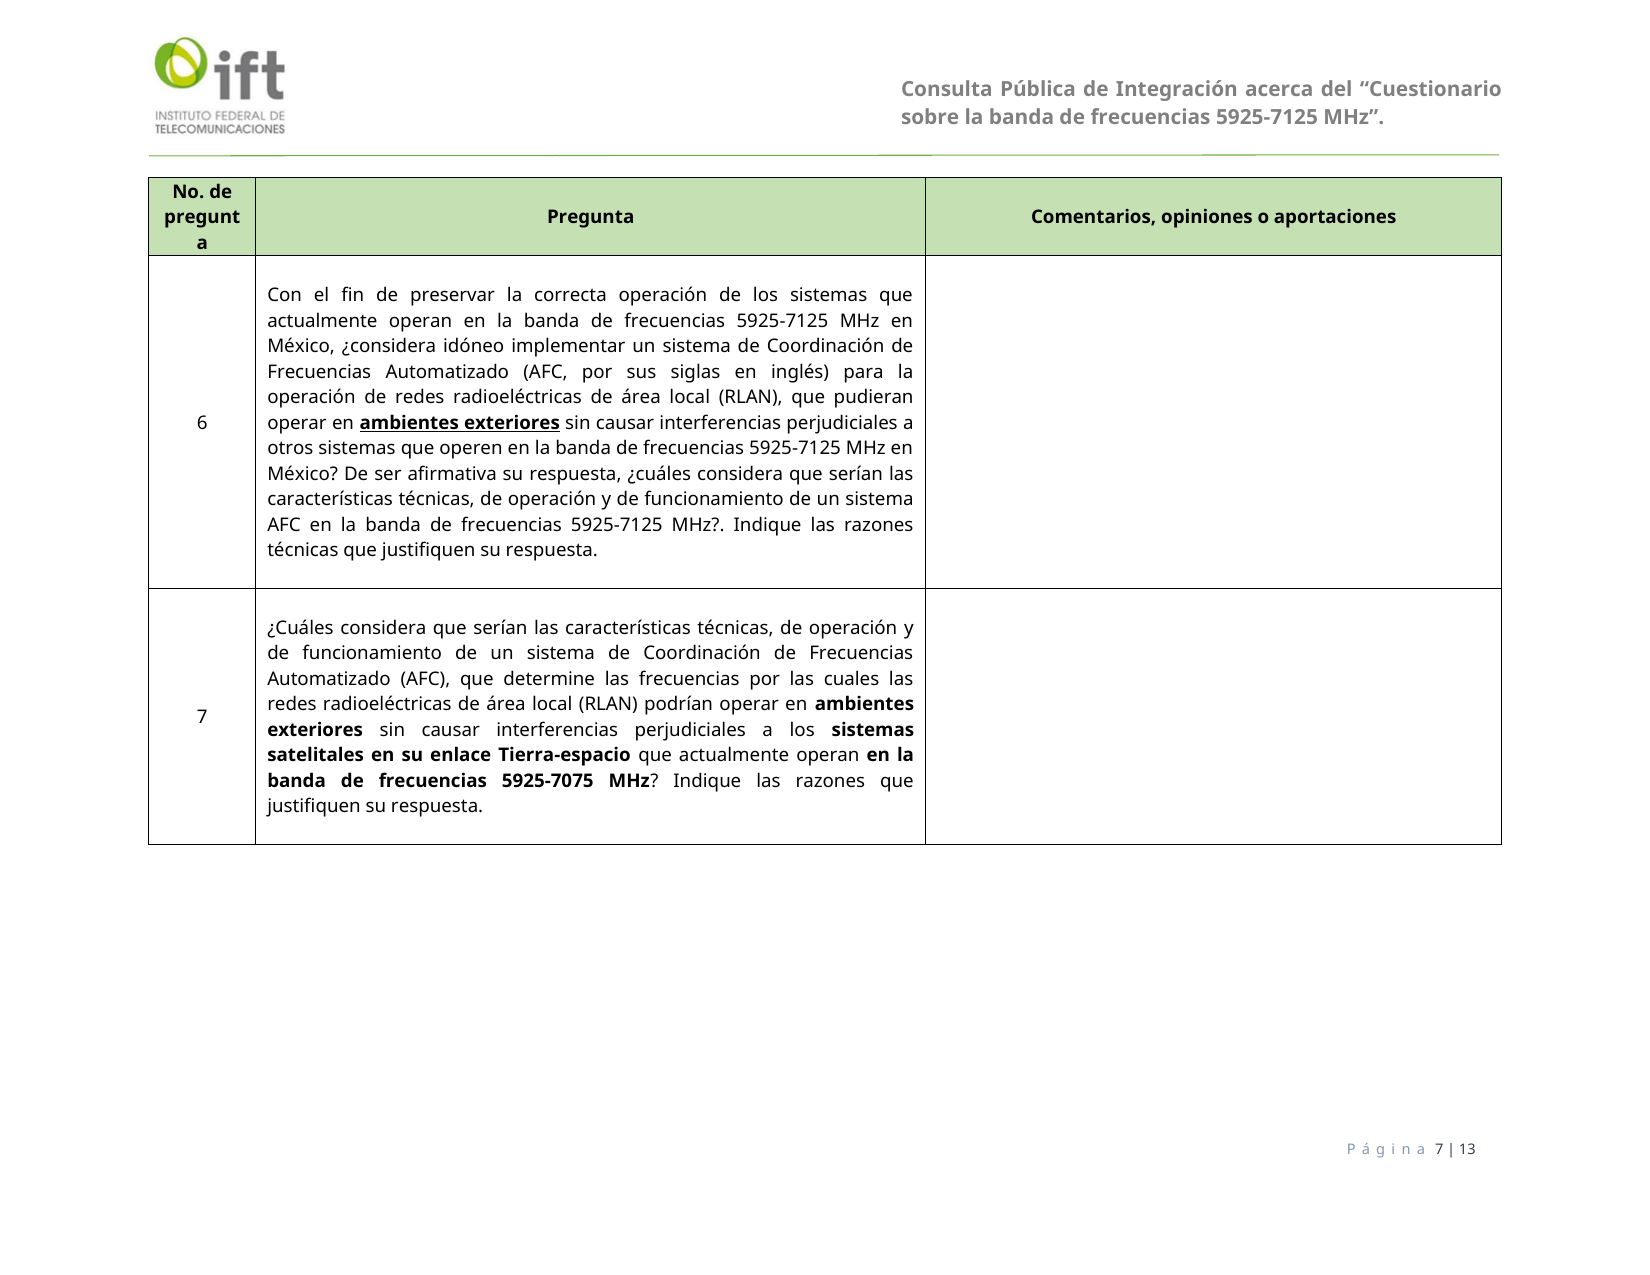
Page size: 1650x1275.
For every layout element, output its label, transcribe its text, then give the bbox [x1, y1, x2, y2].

table_header Comentarios, opiniones o aportaciones [926, 178, 1501, 255]
table_cell 6 [149, 256, 255, 588]
picture [137, 34, 308, 151]
table_header No. de pregunta [149, 178, 255, 255]
table_cell ¿Cuáles considera que serían las características técnicas, de operación y de funcionamiento de un sistema de Coordinación de Frecuencias Automatizado (AFC), que determine las frecuencias por las cuales las redes radioeléctricas de área local (RLAN) podrían operar en ambientes exteriores sin causar interferencias perjudiciales a los sistemas satelitales en su enlace Tierra-espacio que actualmente operan en la banda de frecuencias 5925-7075 MHz? Indique las razones que justifiquen su respuesta. [256, 589, 925, 844]
table_cell 7 [149, 589, 255, 844]
table_cell [926, 256, 1501, 588]
table_cell Con el fin de preservar la correcta operación de los sistemas que actualmente operan en la banda de frecuencias 5925-7125 MHz en México, ¿considera idóneo implementar un sistema de Coordinación de Frecuencias Automatizado (AFC, por sus siglas en inglés) para la operación de redes radioeléctricas de área local (RLAN), que pudieran operar en ambientes exteriores sin causar interferencias perjudiciales a otros sistemas que operen en la banda de frecuencias 5925-7125 MHz en México? De ser afirmativa su respuesta, ¿cuáles considera que serían las características técnicas, de operación y de funcionamiento de un sistema AFC en la banda de frecuencias 5925-7125 MHz?. Indique las razones técnicas que justifiquen su respuesta. [256, 256, 925, 588]
table_header Pregunta [256, 178, 925, 255]
table_cell [926, 589, 1501, 844]
